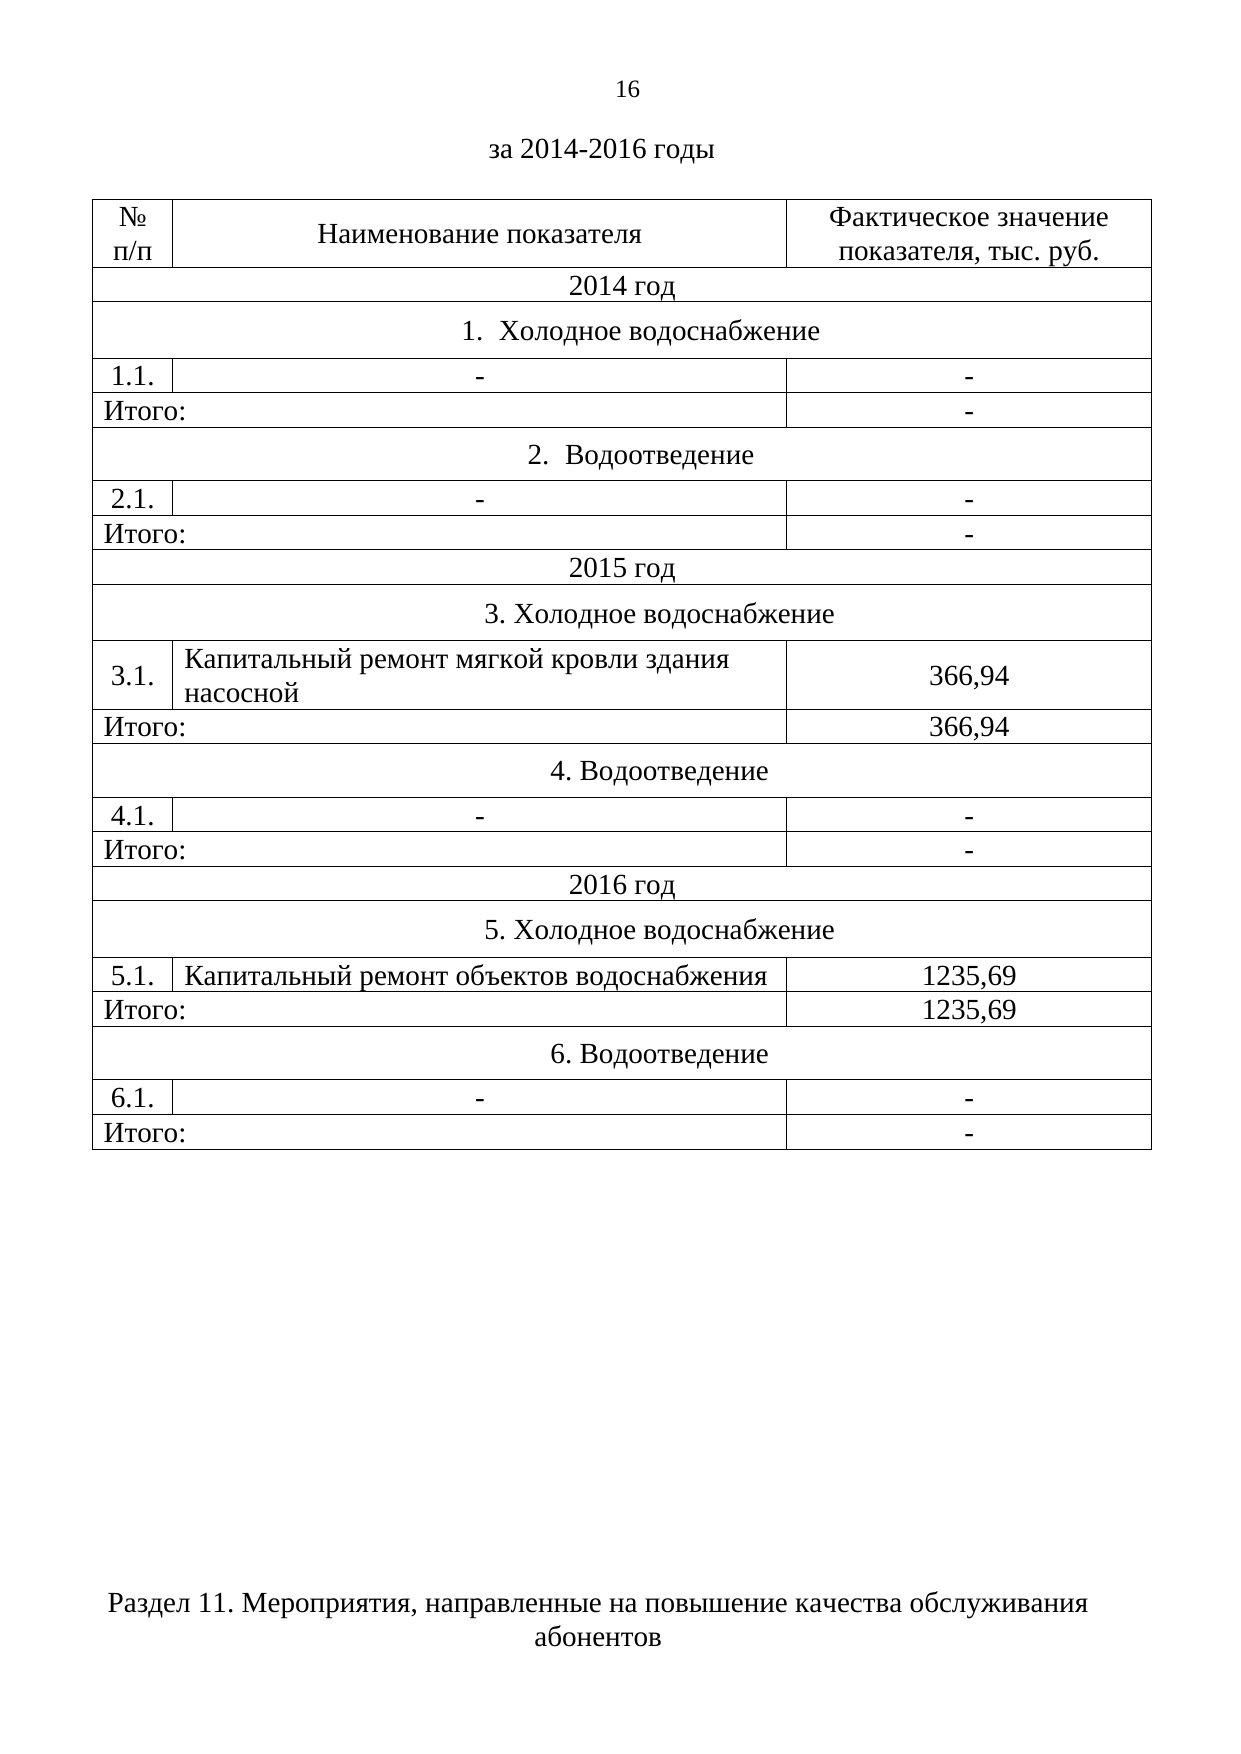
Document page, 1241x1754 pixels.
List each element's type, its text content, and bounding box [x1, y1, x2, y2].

table_cell - [787, 481, 1151, 515]
table_cell 366,94 [787, 710, 1151, 743]
text Раздел 11. Мероприятия, направленные на повышение качества обслуживания абонентов [103, 1586, 1092, 1653]
table_cell 6. Водоотведение [93, 1027, 1151, 1079]
text за 2014-2016 годы [103, 131, 1092, 165]
table_cell Итого: [93, 992, 786, 1026]
table_header Наименование показателя [173, 200, 786, 267]
table_cell 2014 год [93, 268, 1151, 301]
table_cell - [787, 1080, 1151, 1114]
table_cell - [787, 516, 1151, 549]
table_cell 5. Холодное водоснабжение [93, 901, 1151, 957]
table_cell 5.1. [93, 958, 172, 991]
table_cell Итого: [93, 516, 786, 549]
table_header № п/п [93, 200, 172, 267]
table_cell 2016 год [93, 867, 1151, 900]
table_cell 4. Водоотведение [93, 744, 1151, 797]
table_cell 3.1. [93, 641, 172, 708]
table_cell 1235,69 [787, 958, 1151, 991]
table_cell - [787, 393, 1151, 427]
table_cell 1235,69 [787, 992, 1151, 1026]
table_cell - [173, 481, 786, 515]
table_cell Итого: [93, 1115, 786, 1148]
table_cell - [173, 359, 786, 392]
table_cell 6.1. [93, 1080, 172, 1114]
table_cell Капитальный ремонт мягкой кровли здания насосной [173, 641, 786, 708]
table_header Фактическое значение показателя, тыс. руб. [787, 200, 1151, 267]
table_cell 3. Холодное водоснабжение [93, 585, 1151, 640]
table_cell - [173, 798, 786, 831]
table_cell Итого: [93, 832, 786, 866]
table_cell 4.1. [93, 798, 172, 831]
table_cell Холодное водоснабжение [93, 302, 1151, 357]
table_cell Водоотведение [93, 428, 1151, 480]
table_cell - [173, 1080, 786, 1114]
table_cell Капитальный ремонт объектов водоснабжения [173, 958, 786, 991]
table_cell 366,94 [787, 641, 1151, 708]
table_cell - [787, 832, 1151, 866]
table_cell - [787, 1115, 1151, 1148]
table_cell Итого: [93, 393, 786, 427]
table_cell - [787, 359, 1151, 392]
table_cell 2015 год [93, 550, 1151, 584]
table_cell - [787, 798, 1151, 831]
table_cell Итого: [93, 710, 786, 743]
table_cell 1.1. [93, 359, 172, 392]
table_cell 2.1. [93, 481, 172, 515]
